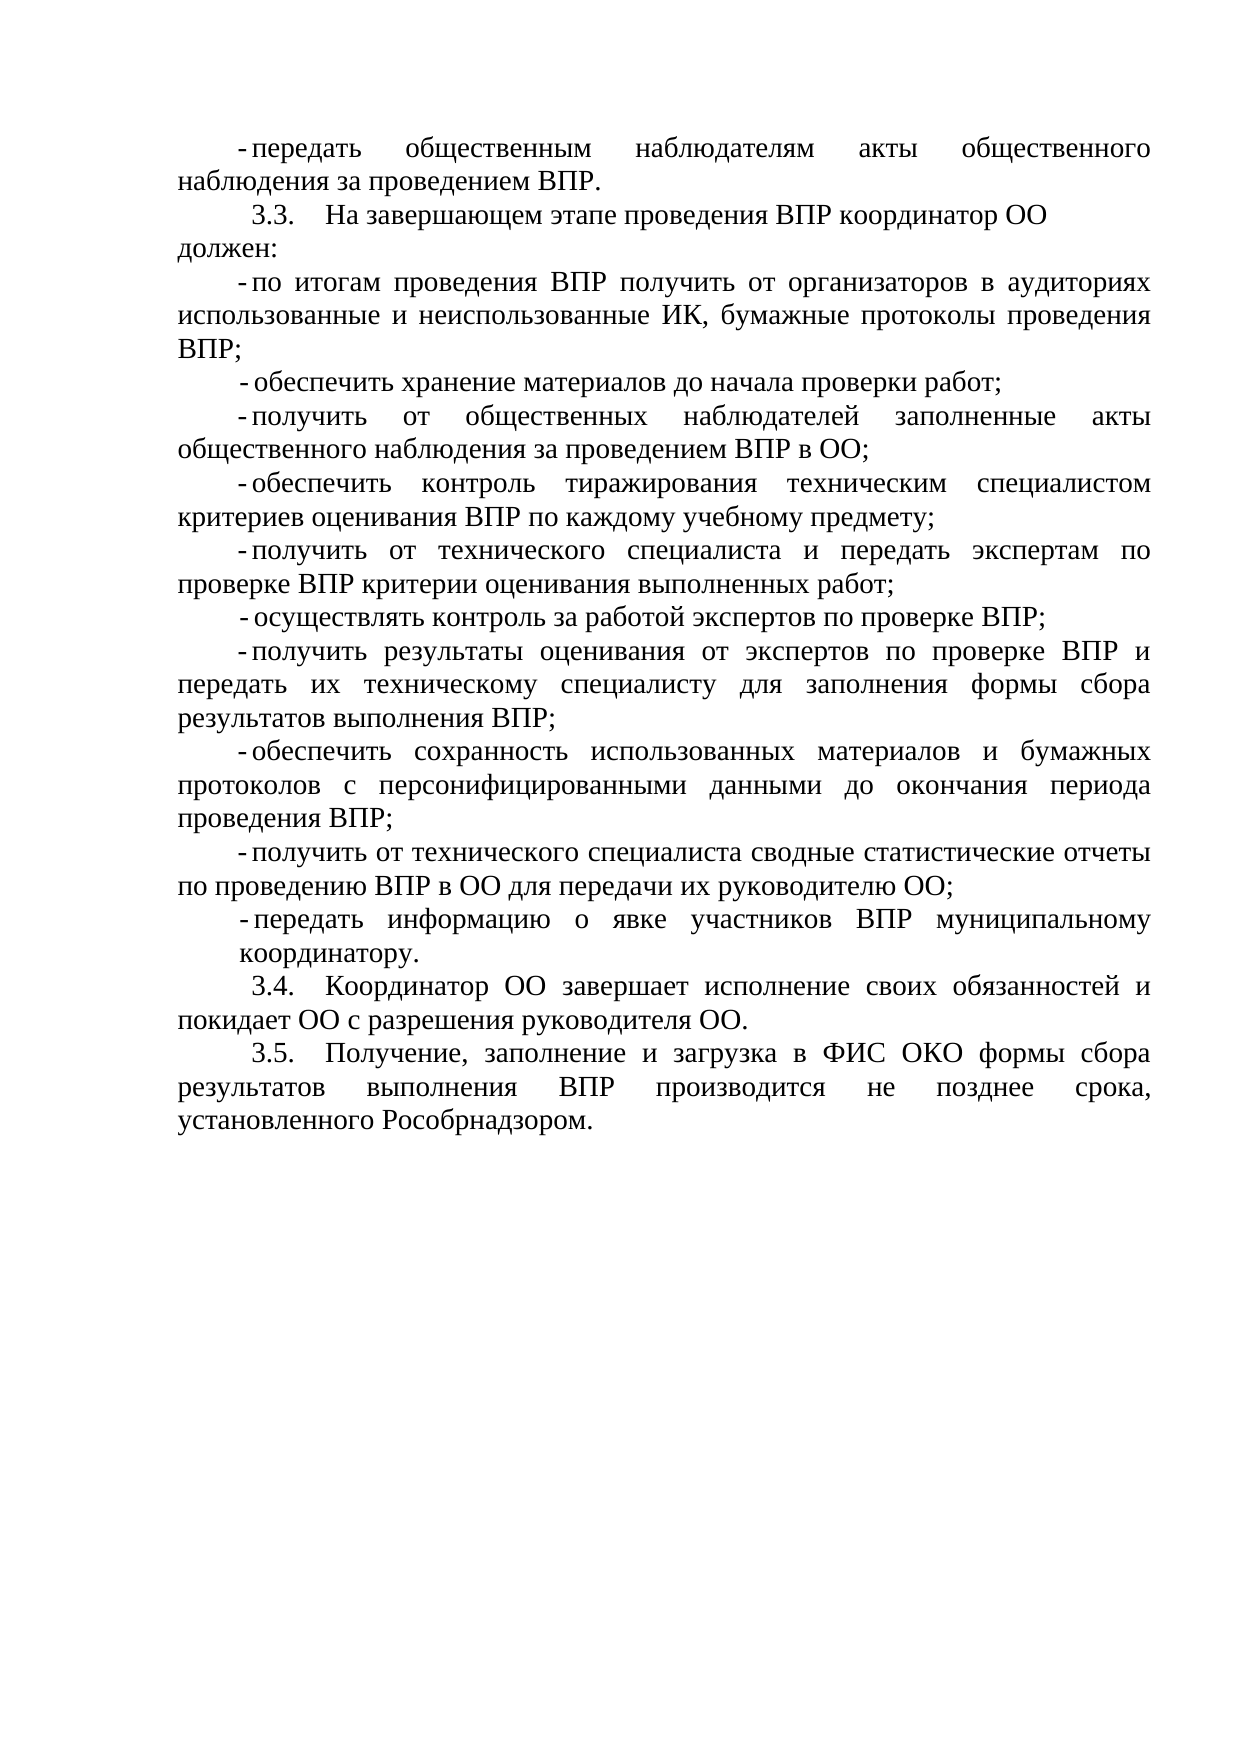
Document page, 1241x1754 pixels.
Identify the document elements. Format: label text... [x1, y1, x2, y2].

list передать информацию о явке участников ВПР муниципальному координатору. [239, 901, 1152, 968]
list по итогам проведения ВПР получить от организаторов в аудиториях использованные и неиспользованные ИК, бумажные протоколы проведения ВПР; [177, 264, 1152, 364]
list обеспечить сохранность использованных материалов и бумажных протоколов с персонифицированными данными до окончания периода проведения ВПР; [177, 733, 1152, 834]
list Координатор ОО завершает исполнение своих обязанностей и покидает ОО с разрешения руководителя ОО. [177, 968, 1152, 1035]
list получить результаты оценивания от экспертов по проверке ВПР и передать их техническому специалисту для заполнения формы сбора результатов выполнения ВПР; [177, 633, 1152, 733]
list обеспечить хранение материалов до начала проверки работ; [239, 364, 1152, 398]
list передать общественным наблюдателям акты общественного наблюдения за проведением ВПР. [177, 130, 1152, 197]
list осуществлять контроль за работой экспертов по проверке ВПР; [239, 599, 1152, 633]
list обеспечить контроль тиражирования техническим специалистом критериев оценивания ВПР по каждому учебному предмету; [177, 465, 1152, 532]
list получить от технического специалиста и передать экспертам по проверке ВПР критерии оценивания выполненных работ; [177, 532, 1152, 599]
list Получение, заполнение и загрузка в ФИС ОКО формы сбора результатов выполнения ВПР производится не позднее срока, установленного Рособрнадзором. [177, 1035, 1152, 1136]
list получить от технического специалиста сводные статистические отчеты по проведению ВПР в ОО для передачи их руководителю ОО; [177, 834, 1152, 901]
list На завершающем этапе проведения ВПР координатор ОО должен: [177, 197, 1152, 264]
list получить от общественных наблюдателей заполненные акты общественного наблюдения за проведением ВПР в ОО; [177, 398, 1152, 465]
